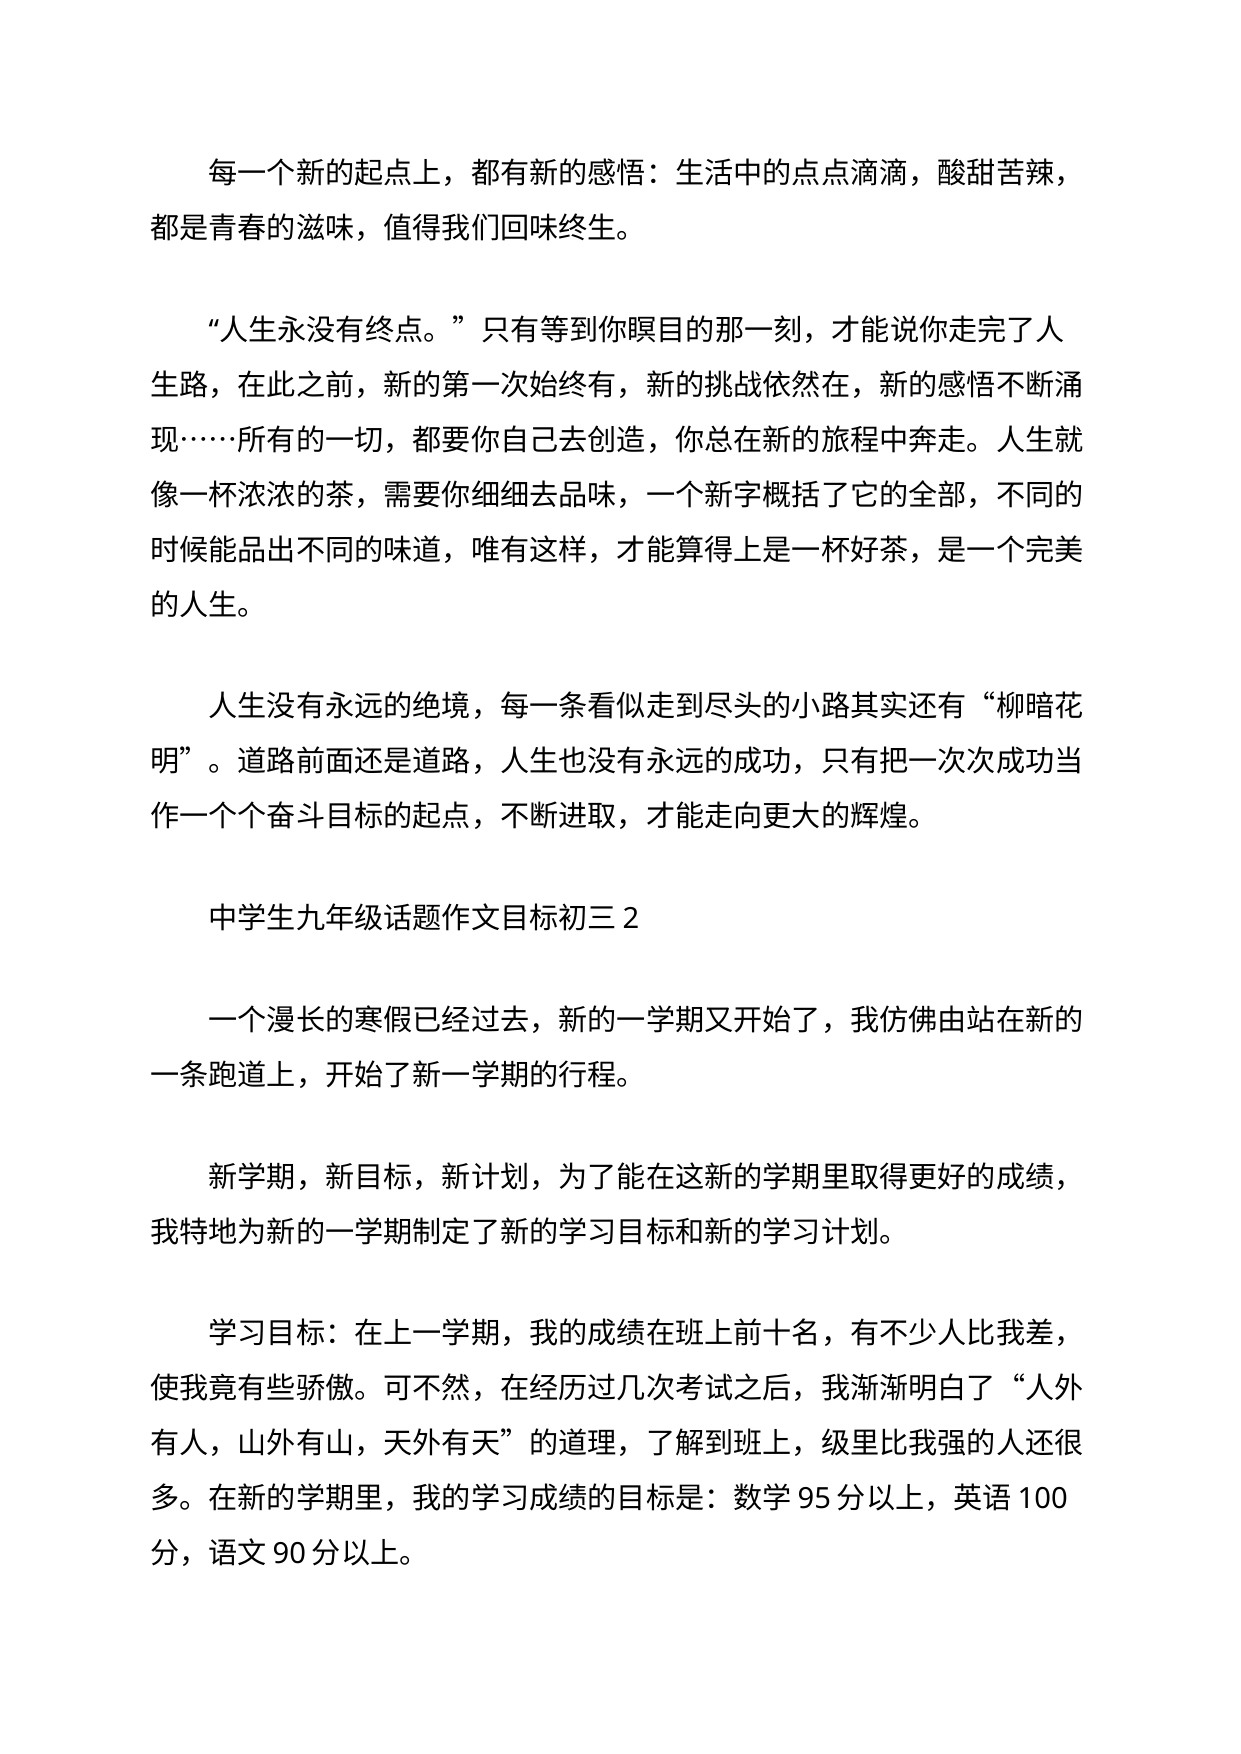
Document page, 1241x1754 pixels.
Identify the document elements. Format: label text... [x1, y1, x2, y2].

text 新学期，新目标，新计划，为了能在这新的学期里取得更好的成绩，我特地为新的一学期制定了新的学习目标和新的学习计划。 [150, 1153, 1090, 1250]
text 每一个新的起点上，都有新的感悟：生活中的点点滴滴，酸甜苦辣，都是青春的滋味，值得我们回味终生。 [150, 150, 1090, 247]
text 学习目标：在上一学期，我的成绩在班上前十名，有不少人比我差，使我竟有些骄傲。可不然，在经历过几次考试之后，我渐渐明白了“人外有人，山外有山，天外有天”的道理，了解到班上，级里比我强的人还很多。在新的学期里，我的学习成绩的目标是：数学95分以上，英语100分，语文90分以上。 [150, 1310, 1090, 1572]
text “人生永没有终点。”只有等到你瞑目的那一刻，才能说你走完了人生路，在此之前，新的第一次始终有，新的挑战依然在，新的感悟不断涌现……所有的一切，都要你自己去创造，你总在新的旅程中奔走。人生就像一杯浓浓的茶，需要你细细去品味，一个新字概括了它的全部，不同的时候能品出不同的味道，唯有这样，才能算得上是一杯好茶，是一个完美的人生。 [150, 307, 1090, 623]
text 人生没有永远的绝境，每一条看似走到尽头的小路其实还有“柳暗花明”。道路前面还是道路，人生也没有永远的成功，只有把一次次成功当作一个个奋斗目标的起点，不断进取，才能走向更大的辉煌。 [150, 683, 1090, 835]
text 中学生九年级话题作文目标初三2 [150, 894, 1090, 937]
text 一个漫长的寒假已经过去，新的一学期又开始了，我仿佛由站在新的一条跑道上，开始了新一学期的行程。 [150, 997, 1090, 1094]
